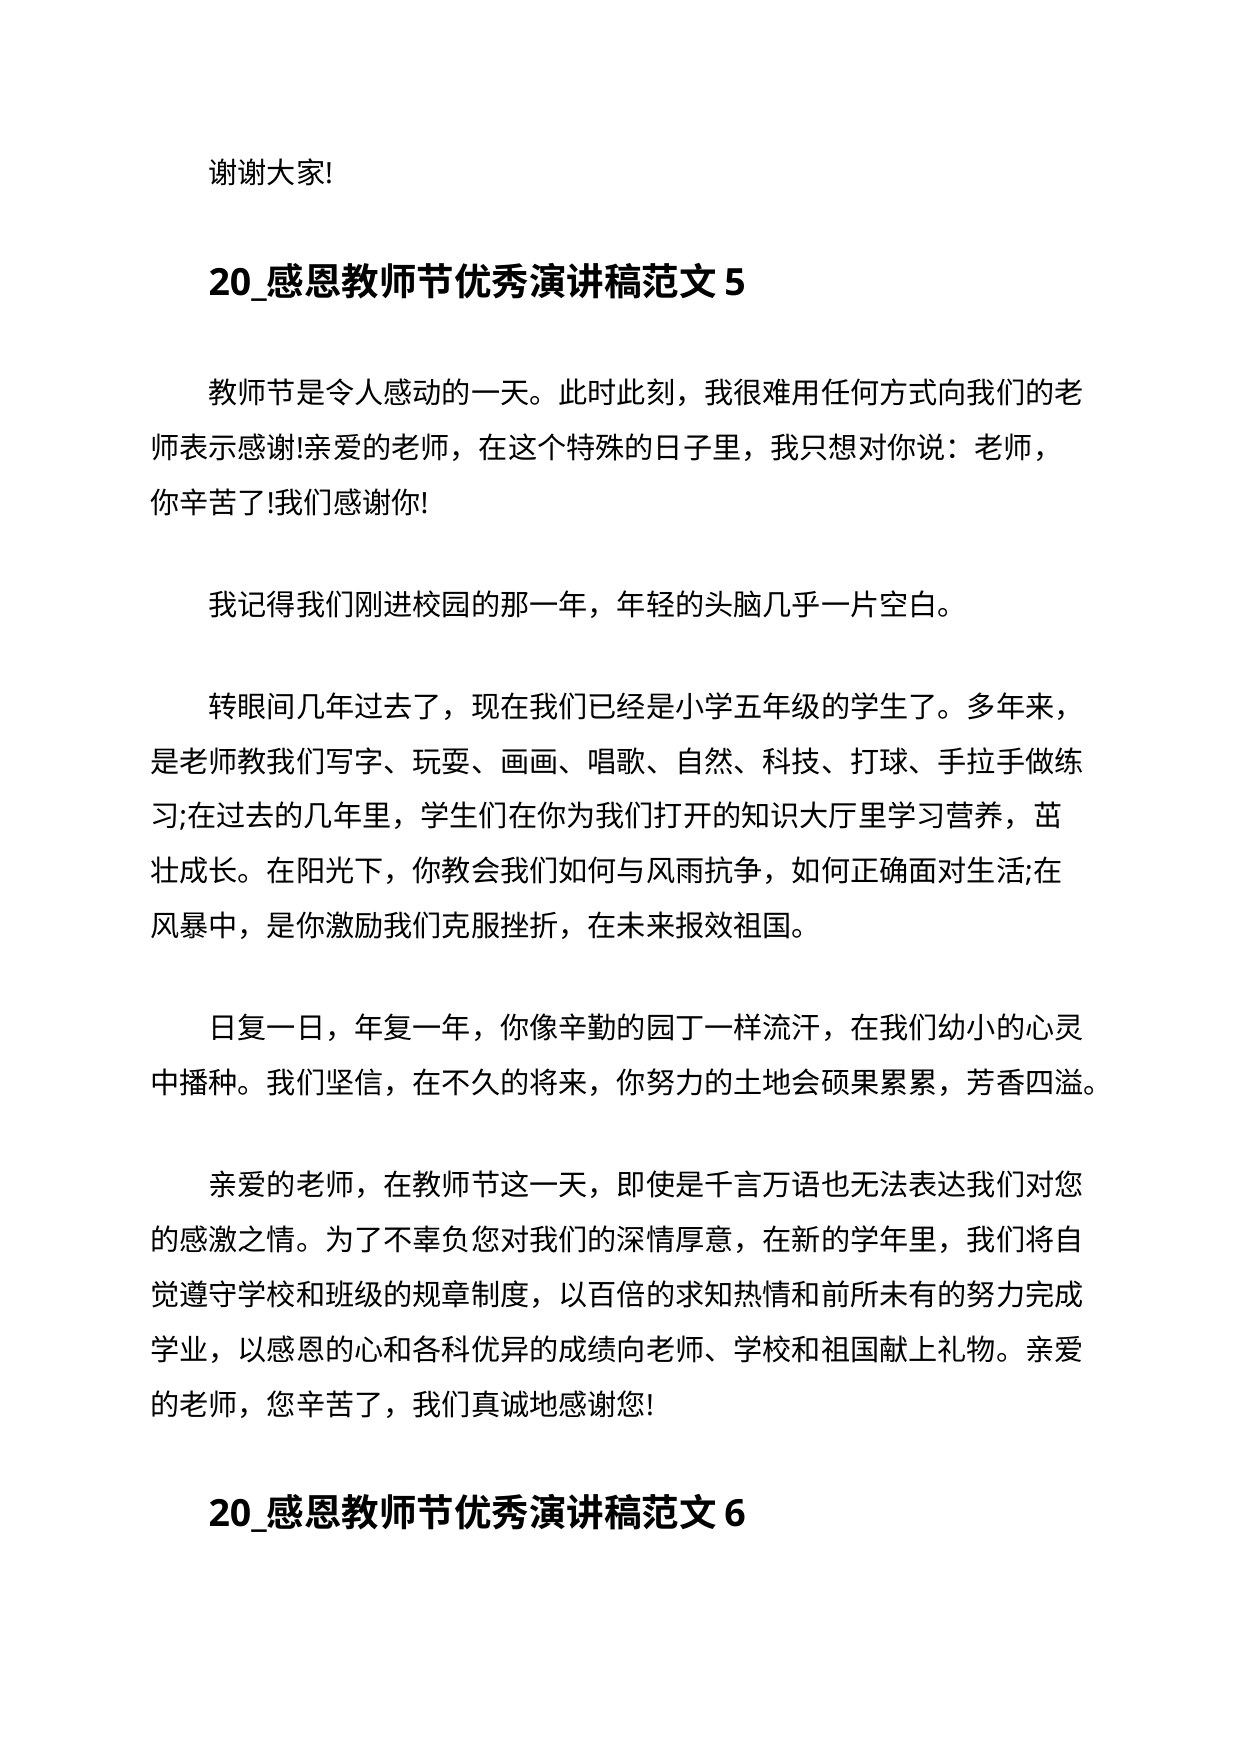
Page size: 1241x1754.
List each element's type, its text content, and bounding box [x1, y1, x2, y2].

text 20_感恩教师节优秀演讲稿范文6 [150, 1483, 1090, 1537]
text 谢谢大家! [150, 150, 1090, 192]
text 日复一日，年复一年，你像辛勤的园丁一样流汗，在我们幼小的心灵中播种。我们坚信，在不久的将来，你努力的土地会硕果累累，芳香四溢。 [150, 1005, 1090, 1102]
text 我记得我们刚进校园的那一年，年轻的头脑几乎一片空白。 [150, 581, 1090, 624]
text 教师节是令人感动的一天。此时此刻，我很难用任何方式向我们的老师表示感谢!亲爱的老师，在这个特殊的日子里，我只想对你说：老师，你辛苦了!我们感谢你! [150, 369, 1090, 522]
text 20_感恩教师节优秀演讲稿范文5 [150, 252, 1090, 306]
text 转眼间几年过去了，现在我们已经是小学五年级的学生了。多年来，是老师教我们写字、玩耍、画画、唱歌、自然、科技、打球、手拉手做练习;在过去的几年里，学生们在你为我们打开的知识大厅里学习营养，茁壮成长。在阳光下，你教会我们如何与风雨抗争，如何正确面对生活;在风暴中，是你激励我们克服挫折，在未来报效祖国。 [150, 683, 1090, 945]
text 亲爱的老师，在教师节这一天，即使是千言万语也无法表达我们对您的感激之情。为了不辜负您对我们的深情厚意，在新的学年里，我们将自觉遵守学校和班级的规章制度，以百倍的求知热情和前所未有的努力完成学业，以感恩的心和各科优异的成绩向老师、学校和祖国献上礼物。亲爱的老师，您辛苦了，我们真诚地感谢您! [150, 1161, 1090, 1423]
